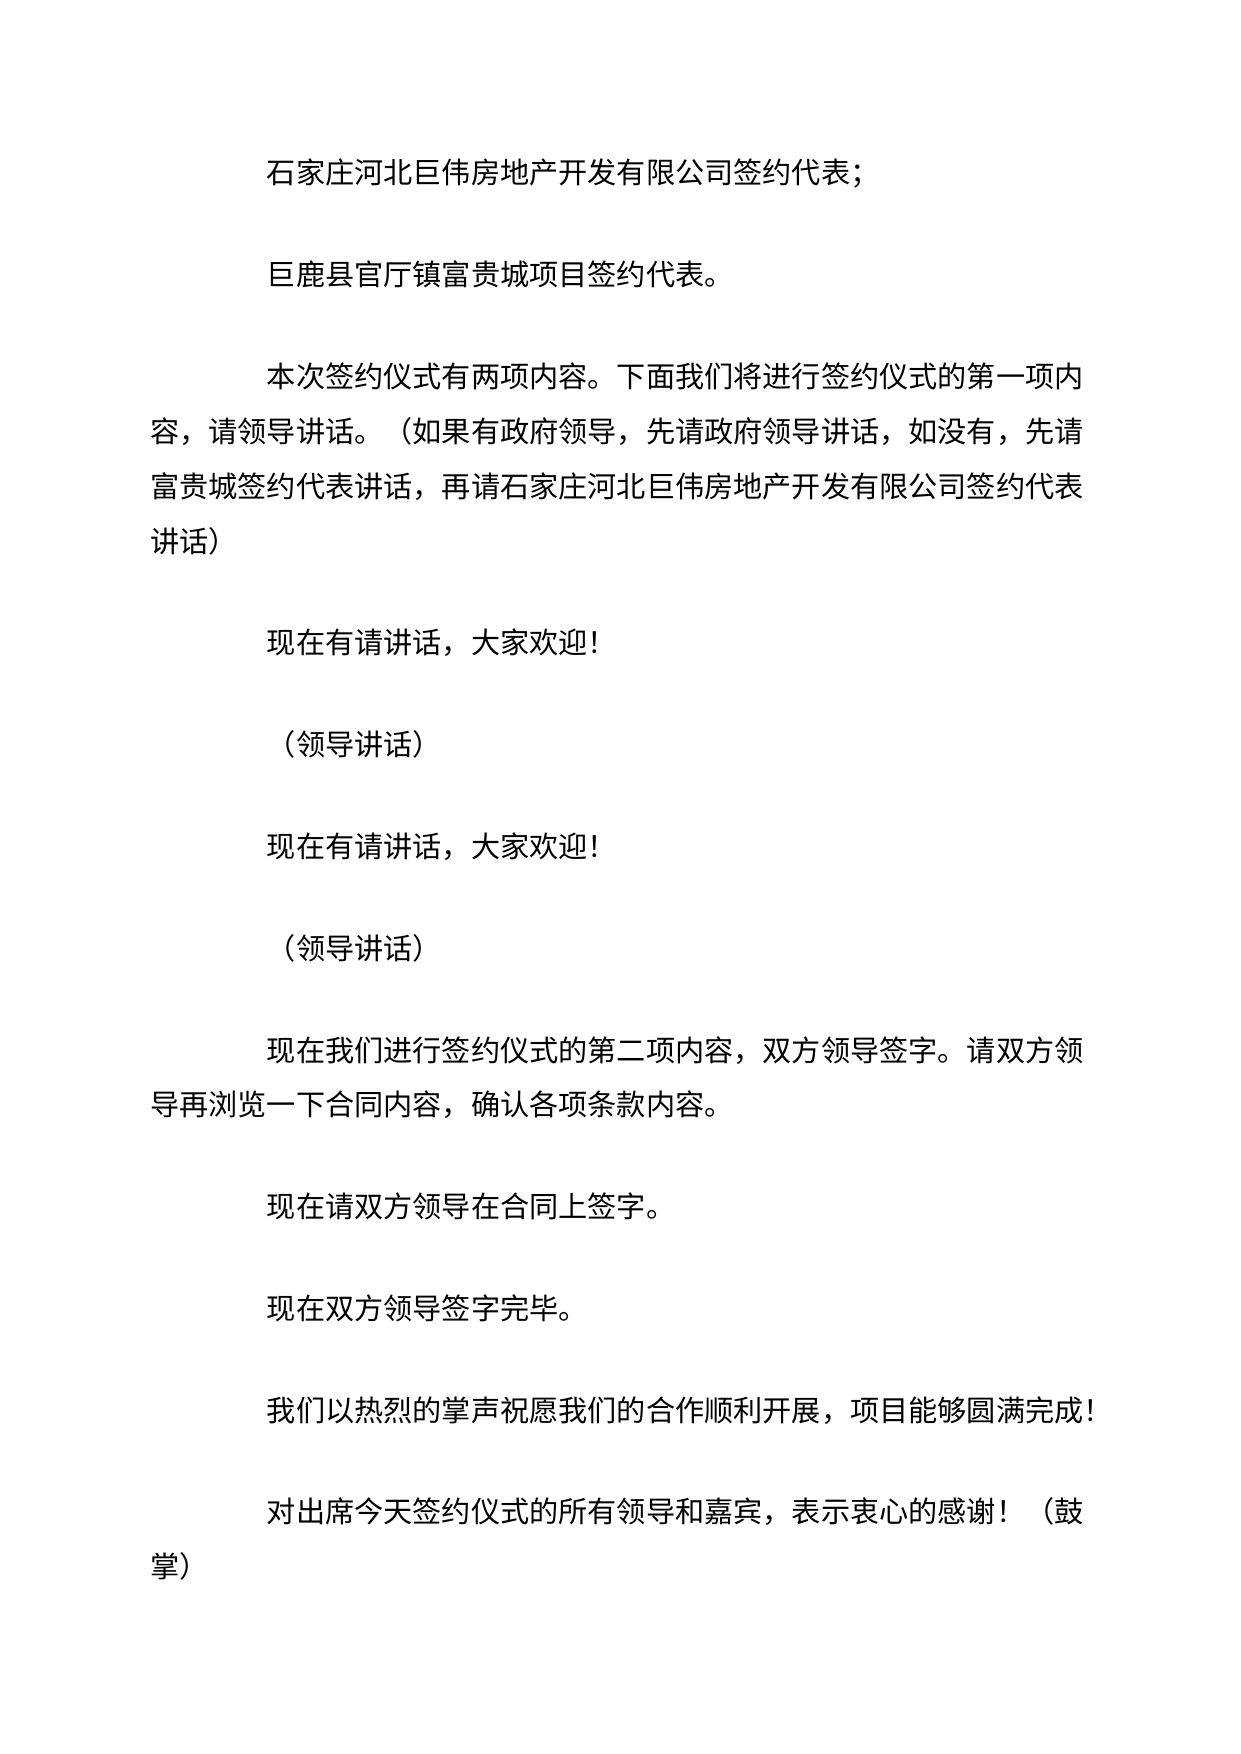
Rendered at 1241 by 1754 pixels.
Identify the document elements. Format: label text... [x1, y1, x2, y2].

text 现在我们进行签约仪式的第二项内容，双方领导签字。请双方领导再浏览一下合同内容，确认各项条款内容。 [150, 1027, 1090, 1124]
text 巨鹿县官厅镇富贵城项目签约代表。 [150, 252, 1090, 294]
text 现在有请讲话，大家欢迎！ [150, 620, 1090, 662]
text 现在双方领导签字完毕。 [150, 1286, 1090, 1328]
text 现在请双方领导在合同上签字。 [150, 1184, 1090, 1226]
text 石家庄河北巨伟房地产开发有限公司签约代表； [150, 150, 1090, 192]
text （领导讲话） [150, 925, 1090, 968]
text 现在有请讲话，大家欢迎！ [150, 823, 1090, 866]
text （领导讲话） [150, 722, 1090, 764]
text 我们以热烈的掌声祝愿我们的合作顺利开展，项目能够圆满完成！ [150, 1387, 1090, 1429]
text 对出席今天签约仪式的所有领导和嘉宾，表示衷心的感谢！（鼓掌） [150, 1489, 1090, 1586]
text 本次签约仪式有两项内容。下面我们将进行签约仪式的第一项内容，请领导讲话。（如果有政府领导，先请政府领导讲话，如没有，先请富贵城签约代表讲话，再请石家庄河北巨伟房地产开发有限公司签约代表讲话） [150, 353, 1090, 561]
